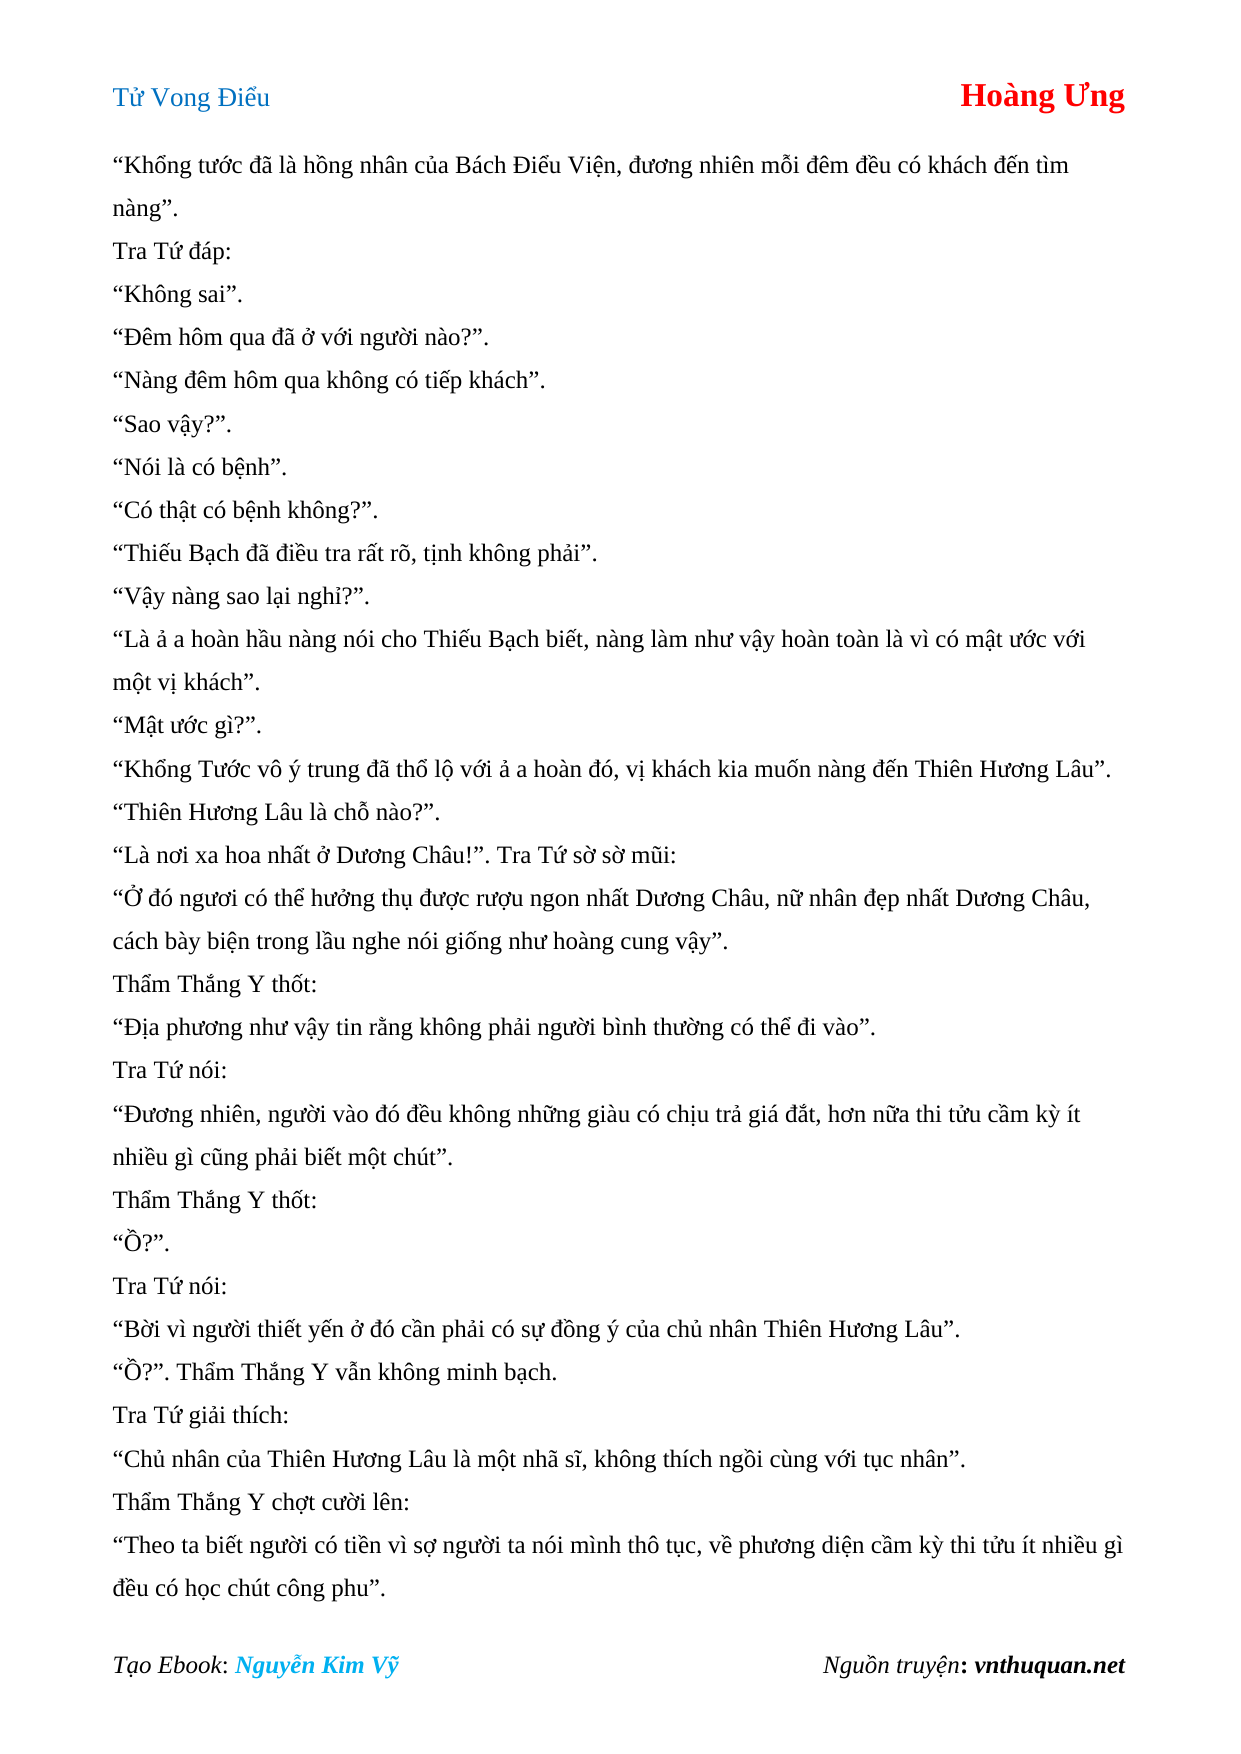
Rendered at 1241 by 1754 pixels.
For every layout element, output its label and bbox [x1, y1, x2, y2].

text [112, 150, 1128, 1602]
